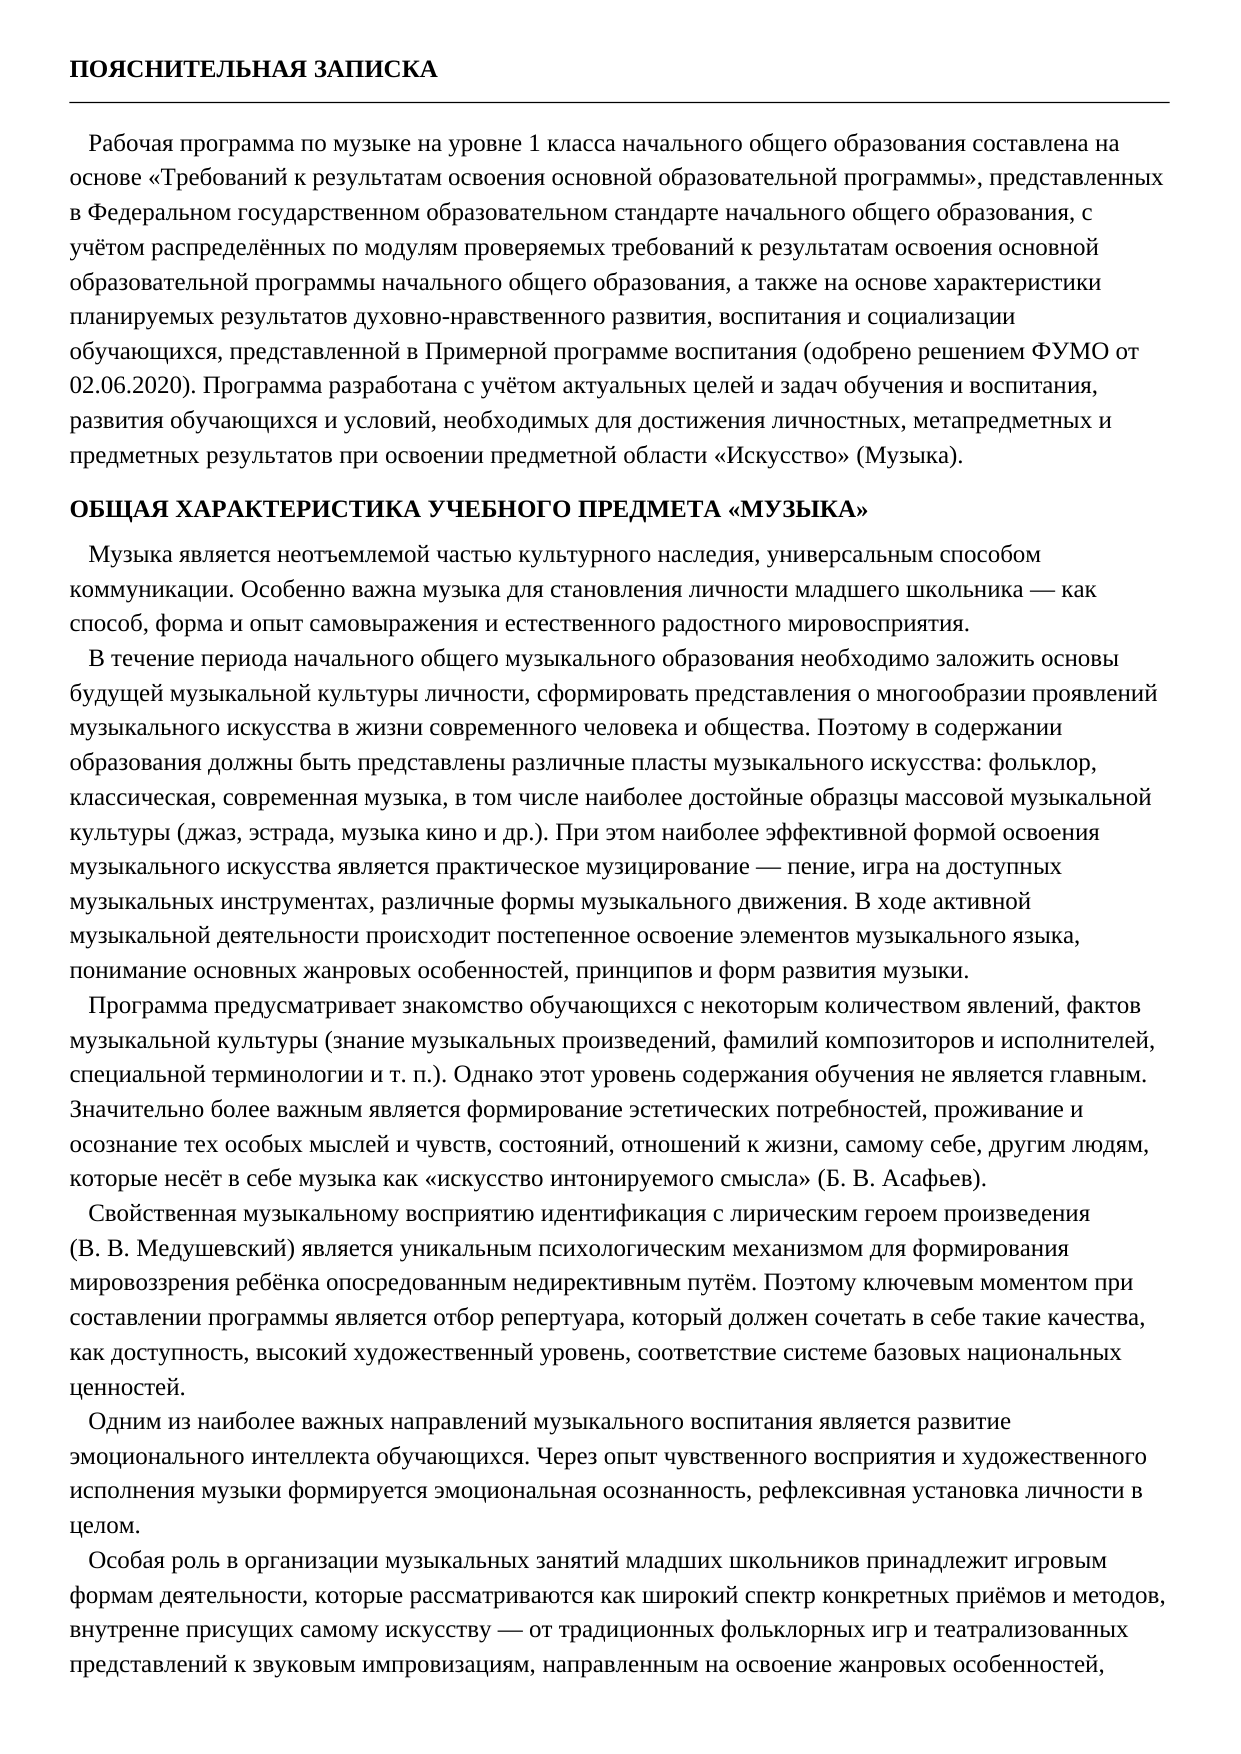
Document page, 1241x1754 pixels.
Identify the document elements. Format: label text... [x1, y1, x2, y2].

text Особая роль в организации музыкальных занятий младших школьников принадлежит игровым формам деятельности, которые рассматриваются как широкий спектр конкретных приёмов и методов, внутренне присущих самому искусству — от традиционных фольклорных игр и театрализованных представлений к звуковым импровизациям, направленным на освоение жанровых особенностей, [69, 1545, 1182, 1678]
text В течение периода начального общего музыкального образования необходимо заложить основы будущей музыкальной культуры личности, сформировать представления о многообразии проявлений музыкального искусства в жизни современного человека и общества. Поэтому в содержании образования должны быть представлены различные пласты музыкального искусства: фольклор, классическая, современная музыка, в том числе наиболее достойные образцы массовой музыкальной культуры (джаз, эстрада, музыка кино и др.). При этом наиболее эффективной формой освоения музыкального искусства является практическое музицирование — пение, игра на доступных музыкальных инструментах, различные формы музыкального движения. В ходе активной музыкальной деятельности происходит постепенное освоение элементов музыкального языка, понимание основных жанровых особенностей, принципов и форм развития музыки. [69, 643, 1161, 984]
text Свойственная музыкальному восприятию идентификация с лирическим героем произведения (В. В. Медушевский) является уникальным психологическим механизмом для формирования [69, 1198, 1093, 1262]
text Рабочая программа по музыке на уровне 1 класса начального общего образования составлена на основе «Требований к результатам освоения основной образовательной программы», представленных в Федеральном государственном образовательном стандарте начального общего образования, с учётом распределённых по модулям проверяемых требований к результатам освоения основной образовательной программы начального общего образования, а также на основе характеристики планируемых результатов духовно-нравственного развития, воспитания и социализации обучающихся, представленной в Примерной программе воспитания (одобрено решением ФУМО от 02.06.2020). Программа разработана с учётом актуальных целей и задач обучения и воспитания, развития обучающихся и условий, необходимых для достижения личностных, метапредметных и предметных результатов при освоении предметной области «Искусство» (Музыка). [69, 102, 1167, 469]
text Музыка является неотъемлемой частью культурного наследия, универсальным способом коммуникации. Особенно важна музыка для становления личности младшего школьника — как способ, форма и опыт самовыражения и естественного радостного мировосприятия. [69, 539, 1100, 637]
subtitle ПОЯСНИТЕЛЬНАЯ ЗАПИСКА [69, 54, 1182, 83]
text мировоззрения ребёнка опосредованным недирективным путём. Поэтому ключевым моментом при составлении программы является отбор репертуара, который должен сочетать в себе такие качества, как доступность, высокий художественный уровень, соответствие системе базовых национальных ценностей. [69, 1267, 1167, 1400]
text Программа предусматривает знакомство обучающихся с некоторым количеством явлений, фактов музыкальной культуры (знание музыкальных произведений, фамилий композиторов и исполнителей, специальной терминологии и т. п.). Однако этот уровень содержания обучения не является главным. Значительно более важным является формирование эстетических потребностей, проживание и осознание тех особых мыслей и чувств, состояний, отношений к жизни, самому себе, другим людям, которые несёт в себе музыка как «искусство интонируемого смысла» (Б. В. Асафьев). [69, 990, 1158, 1192]
text Одним из наиболее важных направлений музыкального воспитания является развитие эмоционального интеллекта обучающихся. Через опыт чувственного восприятия и художественного исполнения музыки формируется эмоциональная осознанность, рефлексивная установка личности в целом. [69, 1406, 1182, 1539]
subtitle ОБЩАЯ ХАРАКТЕРИСТИКА УЧЕБНОГО ПРЕДМЕТА «МУЗЫКА» [69, 494, 1182, 523]
